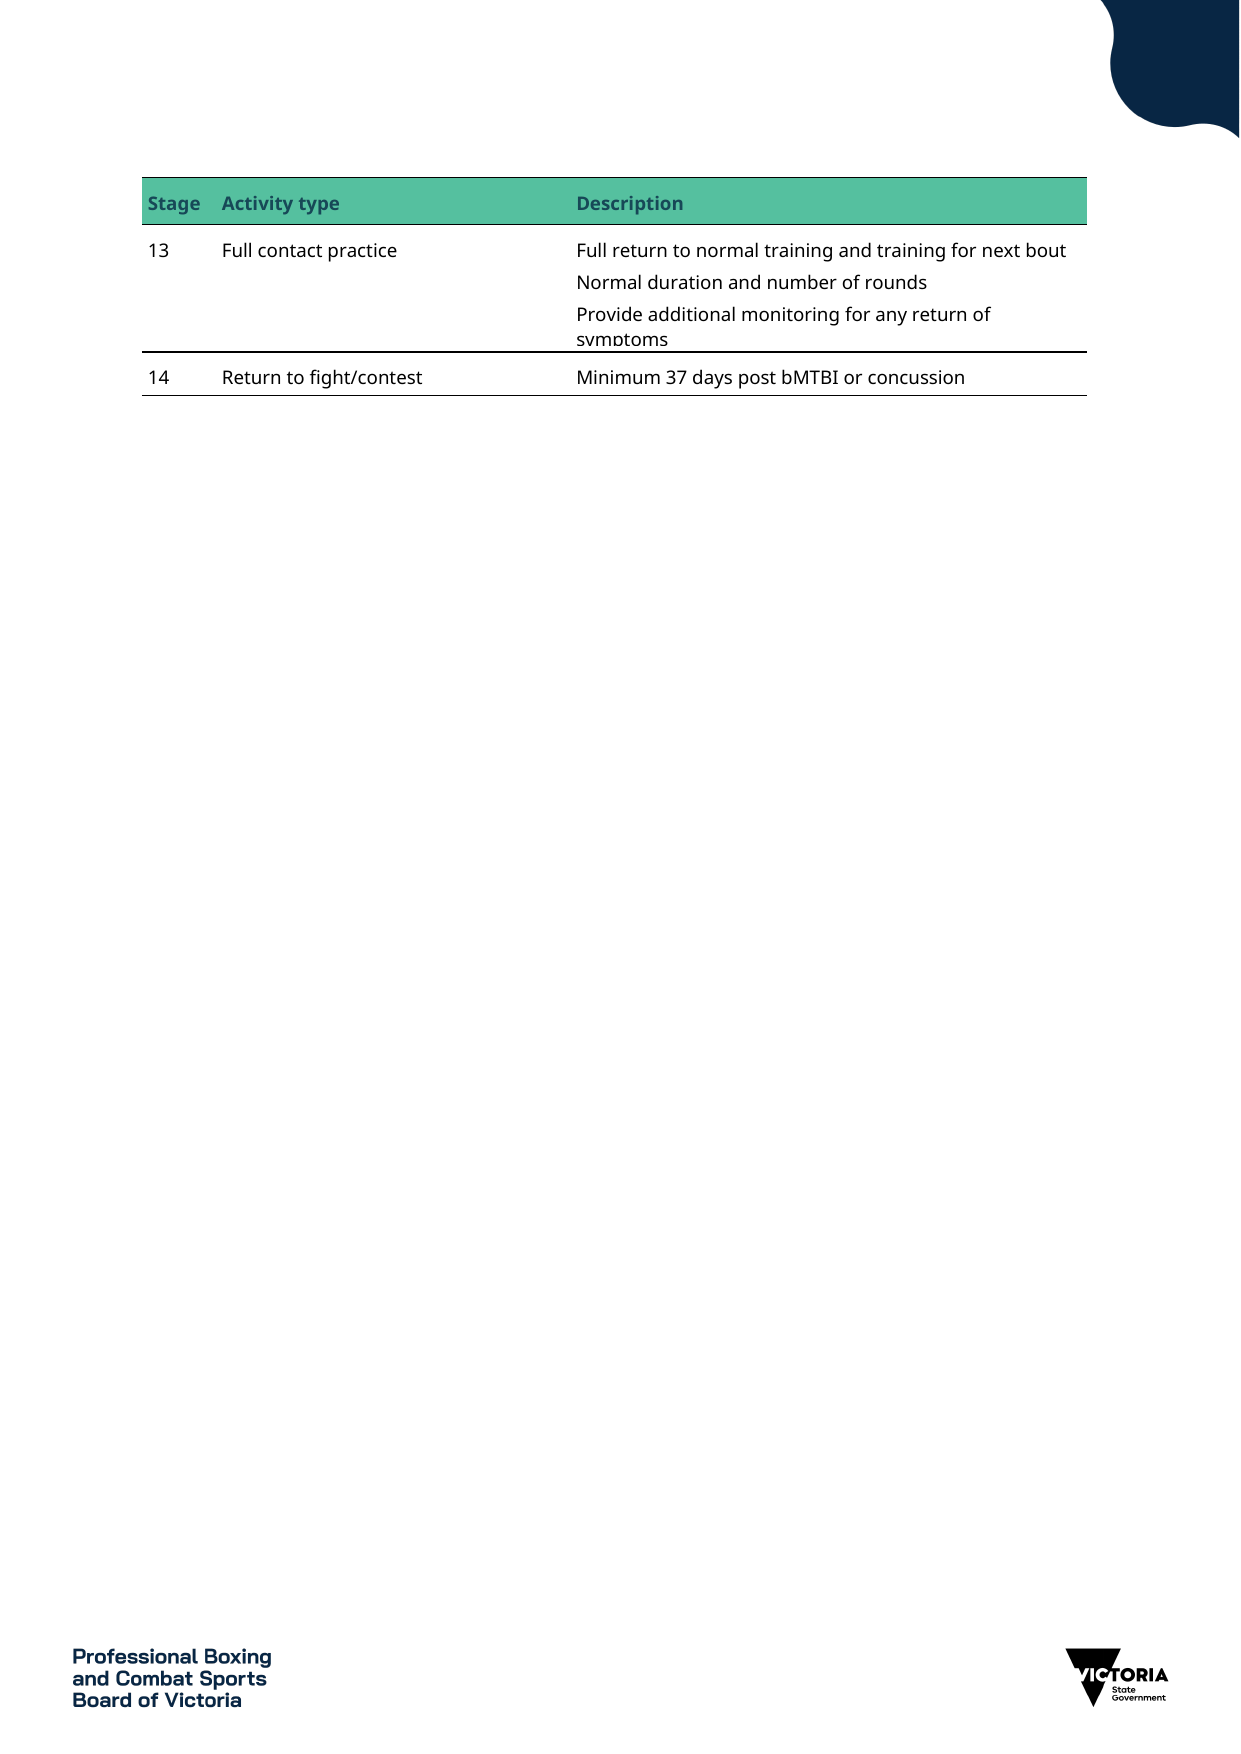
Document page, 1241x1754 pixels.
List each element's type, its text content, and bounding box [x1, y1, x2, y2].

table_header Stage [142, 178, 216, 224]
table_header Activity type [216, 178, 570, 224]
table_cell Full return to normal training and training for next bout Normal duration and number of rounds Provide additional monitoring for any return of symptoms Alert the Combat Sports Unit of any sparring incidents [570, 225, 1087, 351]
table_cell Full contact practice [216, 225, 570, 351]
picture [0, 1578, 1241, 1754]
table_cell Minimum 37 days post bMTBI or concussion [570, 353, 1087, 395]
table_cell 13 [142, 225, 216, 351]
picture [0, 0, 1241, 175]
table_cell Return to fight/contest [216, 353, 570, 395]
table_cell 14 [142, 353, 216, 395]
table_header Description [570, 178, 1087, 224]
